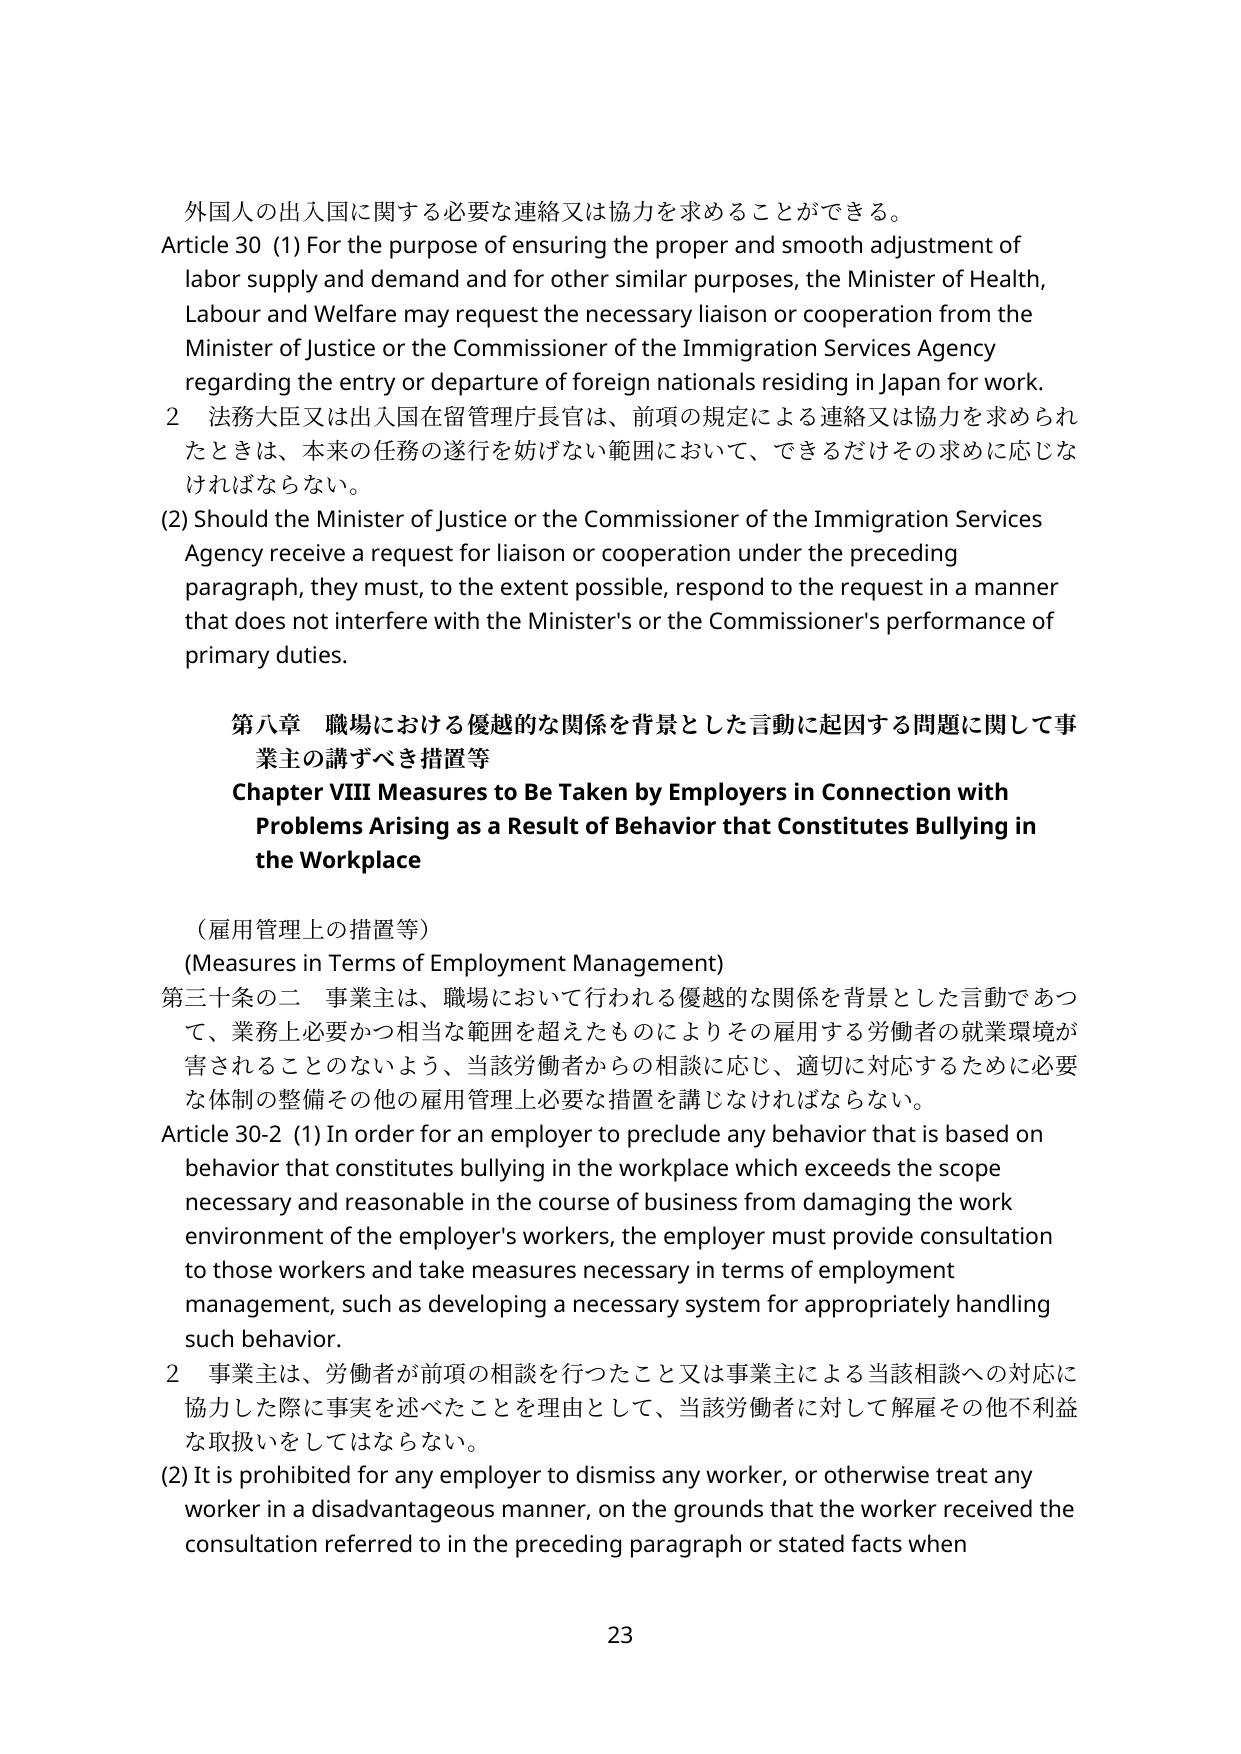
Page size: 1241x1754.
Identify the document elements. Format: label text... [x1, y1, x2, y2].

text 第八章 職場における優越的な関係を背景とした言動に起因する問題に関して事業主の講ずべき措置等 [230, 706, 1079, 774]
text (Measures in Terms of Employment Management) [184, 945, 1079, 979]
text Article 30-2 (1) In order for an employer to preclude any behavior that is based on behavior that constitutes bullying in the workplace which exceeds the scope necessary and reasonable in the course of business from damaging the work environment of the employer's workers, the employer must provide consultation to those workers and take measures necessary in terms of employment management, such as developing a necessary system for appropriately handling such behavior. [161, 1116, 1079, 1355]
text ２ 事業主は、労働者が前項の相談を行つたこと又は事業主による当該相談への対応に協力した際に事実を述べたことを理由として、当該労働者に対して解雇その他不利益な取扱いをしてはならない。 [161, 1355, 1079, 1458]
text (2) Should the Minister of Justice or the Commissioner of the Immigration Services Agency receive a request for liaison or cooperation under the preceding paragraph, they must, to the extent possible, respond to the request in a manner that does not interfere with the Minister's or the Commissioner's performance of primary duties. [161, 501, 1079, 672]
text Article 30 (1) For the purpose of ensuring the proper and smooth adjustment of labor supply and demand and for other similar purposes, the Minister of Health, Labour and Welfare may request the necessary liaison or cooperation from the Minister of Justice or the Commissioner of the Immigration Services Agency regarding the entry or departure of foreign nationals residing in Japan for work. [161, 228, 1079, 399]
text （雇用管理上の措置等） [184, 911, 1079, 945]
text ２ 法務大臣又は出入国在留管理庁長官は、前項の規定による連絡又は協力を求められたときは、本来の任務の遂行を妨げない範囲において、できるだけその求めに応じなければならない。 [161, 399, 1079, 501]
text Chapter VIII Measures to Be Taken by Employers in Connection with Problems Arising as a Result of Behavior that Constitutes Bullying in the Workplace [230, 774, 1079, 877]
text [161, 194, 1079, 228]
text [161, 1458, 1079, 1560]
text 第三十条の二 事業主は、職場において行われる優越的な関係を背景とした言動であつて、業務上必要かつ相当な範囲を超えたものによりその雇用する労働者の就業環境が害されることのないよう、当該労働者からの相談に応じ、適切に対応するために必要な体制の整備その他の雇用管理上必要な措置を講じなければならない。 [161, 979, 1079, 1116]
